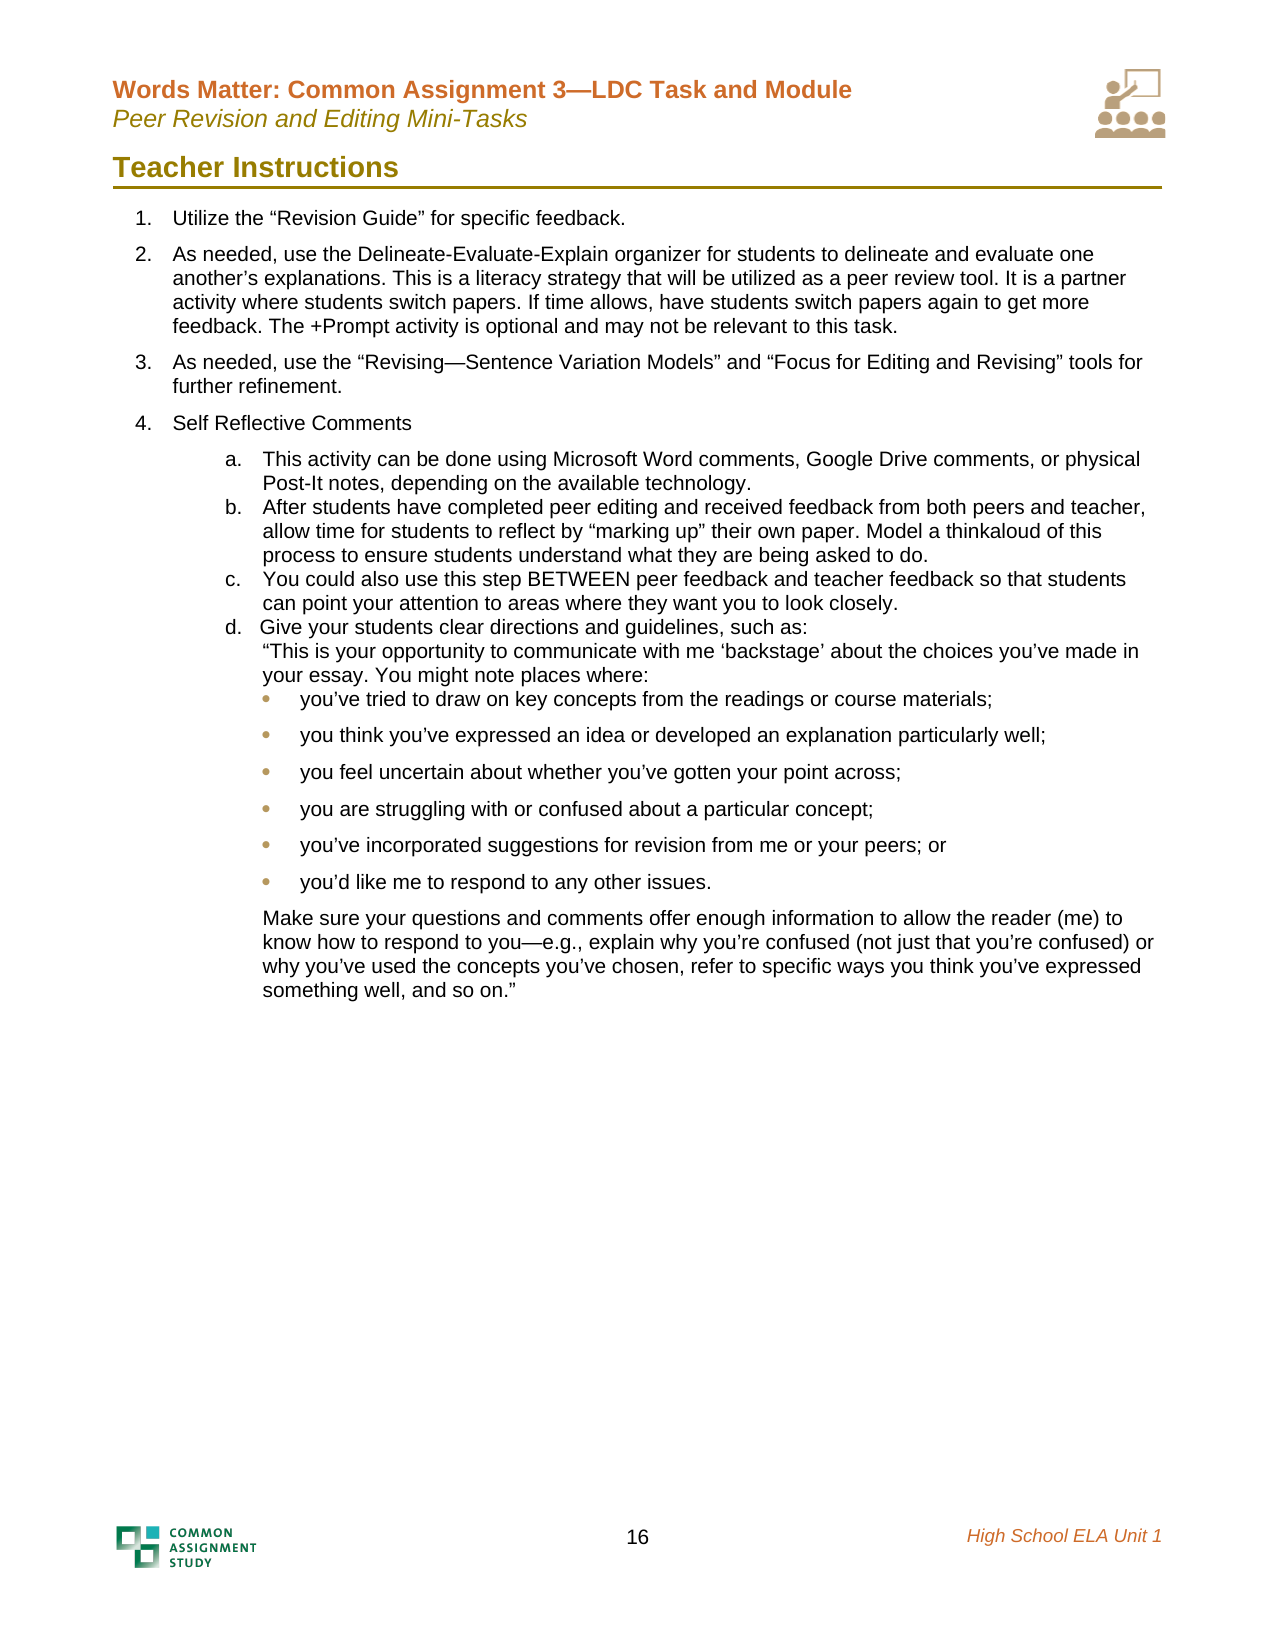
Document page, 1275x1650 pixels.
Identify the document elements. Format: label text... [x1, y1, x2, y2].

text As needed, use the “Revising—Sentence Variation Models” and “Focus for Editing and Revising” tools for further refinement. [135, 350, 1162, 398]
text you’d like me to respond to any other issues. [262, 869, 1162, 893]
text you’ve incorporated suggestions for revision from me or your peers; or [262, 833, 1162, 857]
text you think you’ve expressed an idea or developed an explanation particularly well; [262, 723, 1162, 747]
text you feel uncertain about whether you’ve gotten your point across; [262, 760, 1162, 784]
list After students have completed peer editing and received feedback from both peers and teacher, allow time for students to reflect by “marking up” their own paper. Model a thinkaloud of this process to ensure students understand what they are being asked to do. [225, 495, 1162, 567]
text Self Reflective Comments [135, 411, 1162, 434]
list You could also use this step BETWEEN peer feedback and teacher feedback so that students can point your attention to areas where they want you to look closely. [225, 567, 1162, 615]
text you’ve tried to draw on key concepts from the readings or course materials; [262, 687, 1162, 711]
title Teacher Instructions [112, 150, 1162, 189]
text you are struggling with or confused about a particular concept; [262, 796, 1162, 820]
picture [112, 1519, 263, 1575]
text Make sure your questions and comments offer enough information to allow the reader (me) to know how to respond to you—e.g., explain why you’re confused (not just that you’re confused) or why you’ve used the concepts you’ve chosen, refer to specific ways you think you’ve expressed something well, and so on.” [262, 906, 1162, 1002]
list Utilize the “Revision Guide” for specific feedback. [135, 205, 1162, 229]
text As needed, use the Delineate-Evaluate-Explain organizer for students to delineate and evaluate one another’s explanations. This is a literacy strategy that will be utilized as a peer review tool. It is a partner activity where students switch papers. If time allows, have students switch papers again to get more feedback. The +Prompt activity is optional and may not be relevant to this task. [135, 242, 1162, 338]
text d. Give your students clear directions and guidelines, such as: [225, 615, 1162, 639]
list This activity can be done using Microsoft Word comments, Google Drive comments, or physical Post-It notes, depending on the available technology. [225, 447, 1162, 495]
text “This is your opportunity to communicate with me ‘backstage’ about the choices you’ve made in your essay. You might note places where: [262, 639, 1162, 687]
